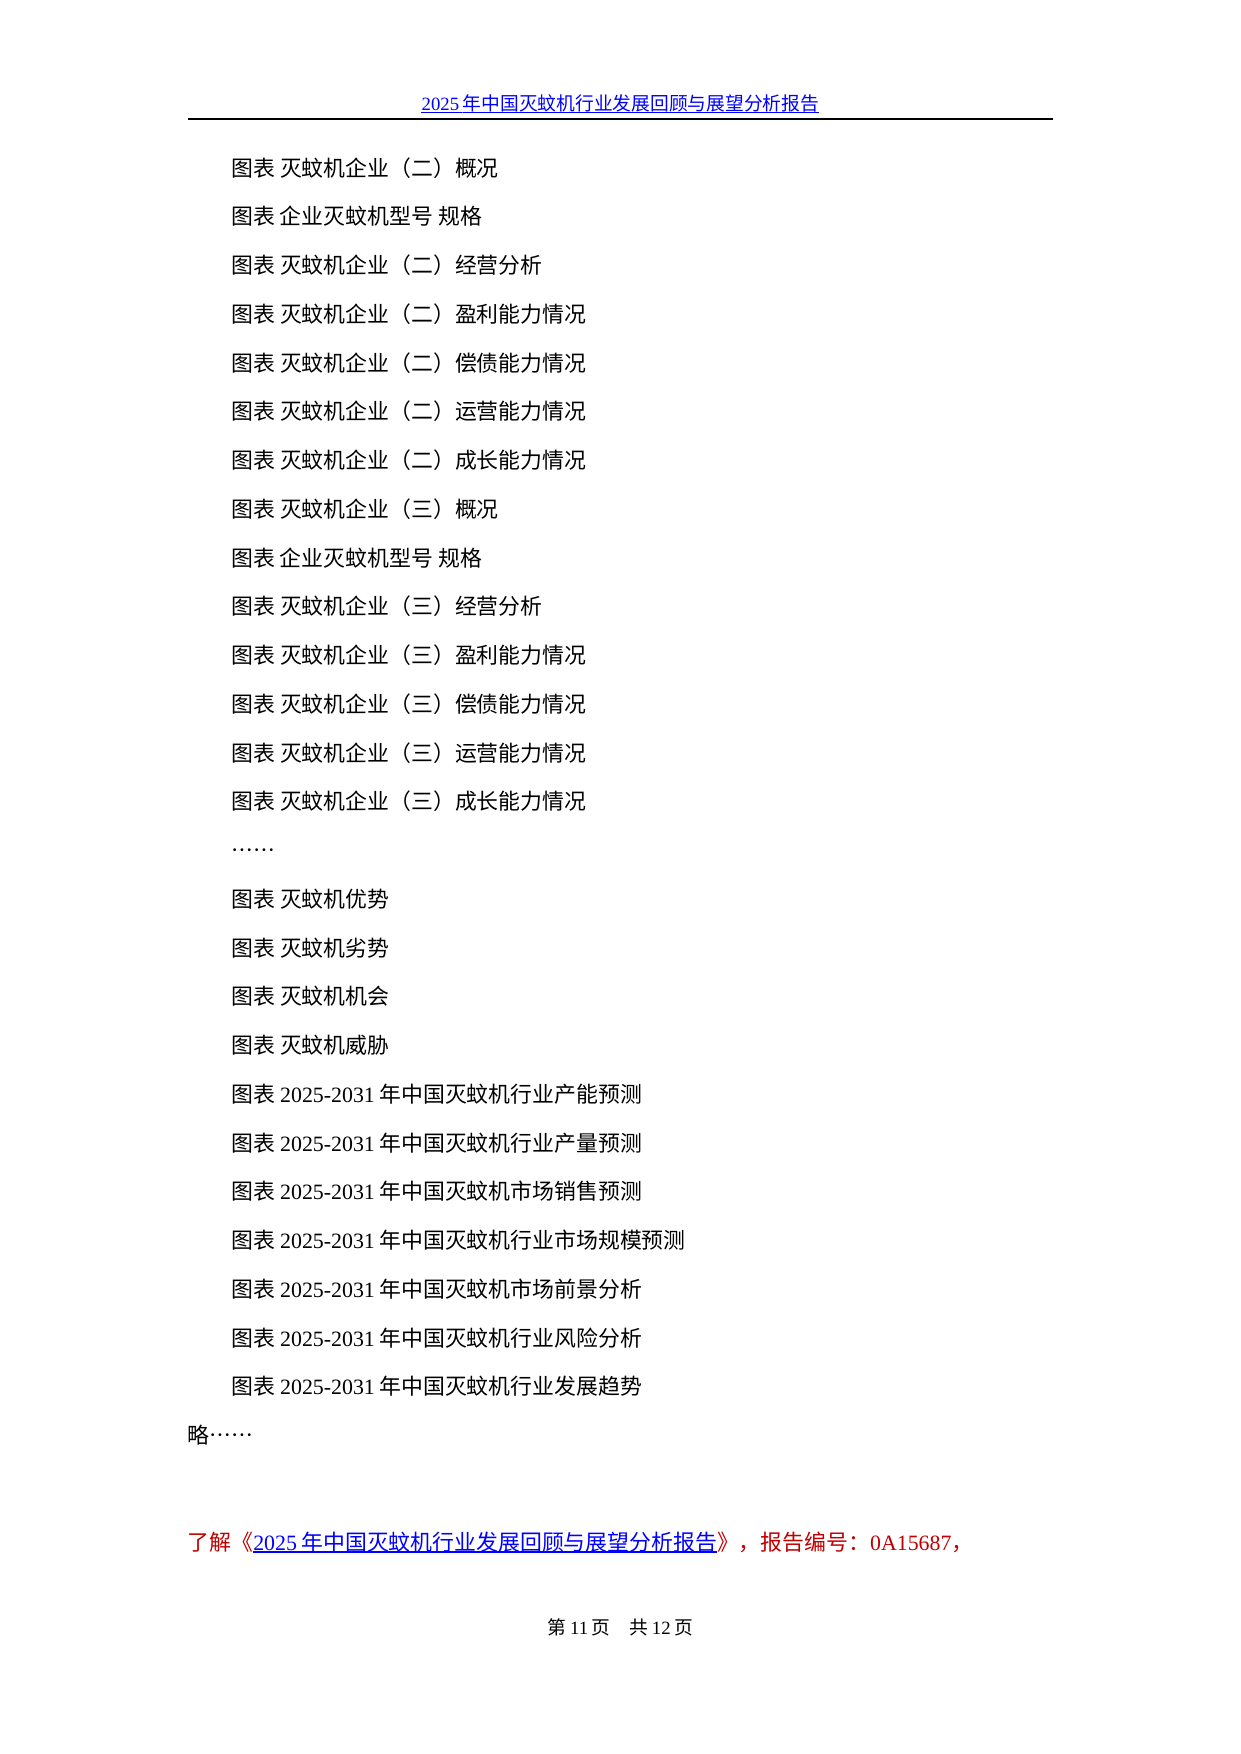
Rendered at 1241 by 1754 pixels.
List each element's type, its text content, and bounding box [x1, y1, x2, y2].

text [187, 150, 1053, 1450]
text 了解《2025年中国灭蚊机行业发展回顾与展望分析报告》，报告编号：0A15687， [187, 1524, 1053, 1557]
